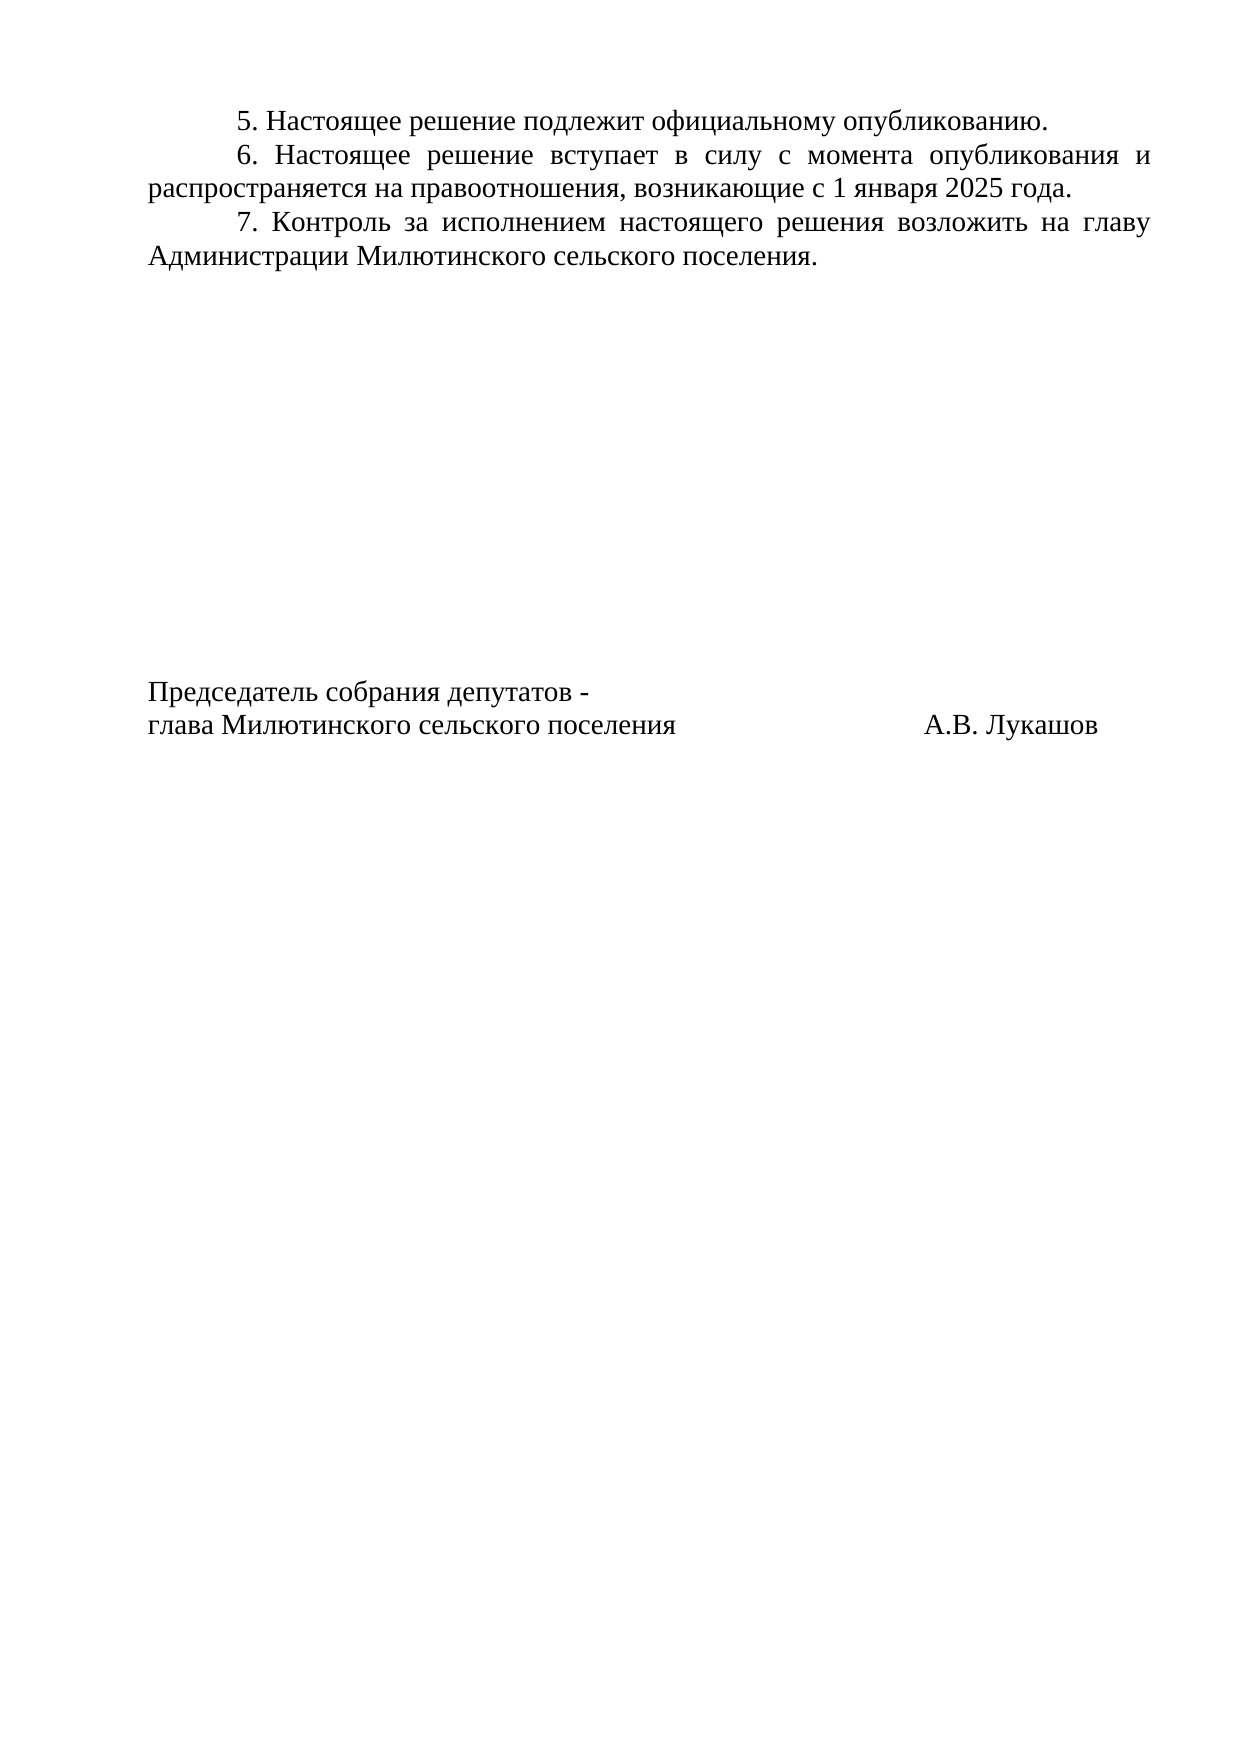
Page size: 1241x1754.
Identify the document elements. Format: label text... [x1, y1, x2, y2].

text 7. Контроль за исполнением настоящего решения возложить на главу Администрации Милютинского сельского поселения. [148, 204, 1152, 271]
text глава Милютинского сельского поселения А.В. Лукашов [148, 707, 1152, 741]
text 6. Настоящее решение вступает в силу с момента опубликования и распространяется на правоотношения, возникающие с 1 января 2025 года. [148, 137, 1152, 204]
text Председатель собрания депутатов - [148, 674, 1152, 707]
text 5. Настоящее решение подлежит официальному опубликованию. [148, 103, 1152, 137]
